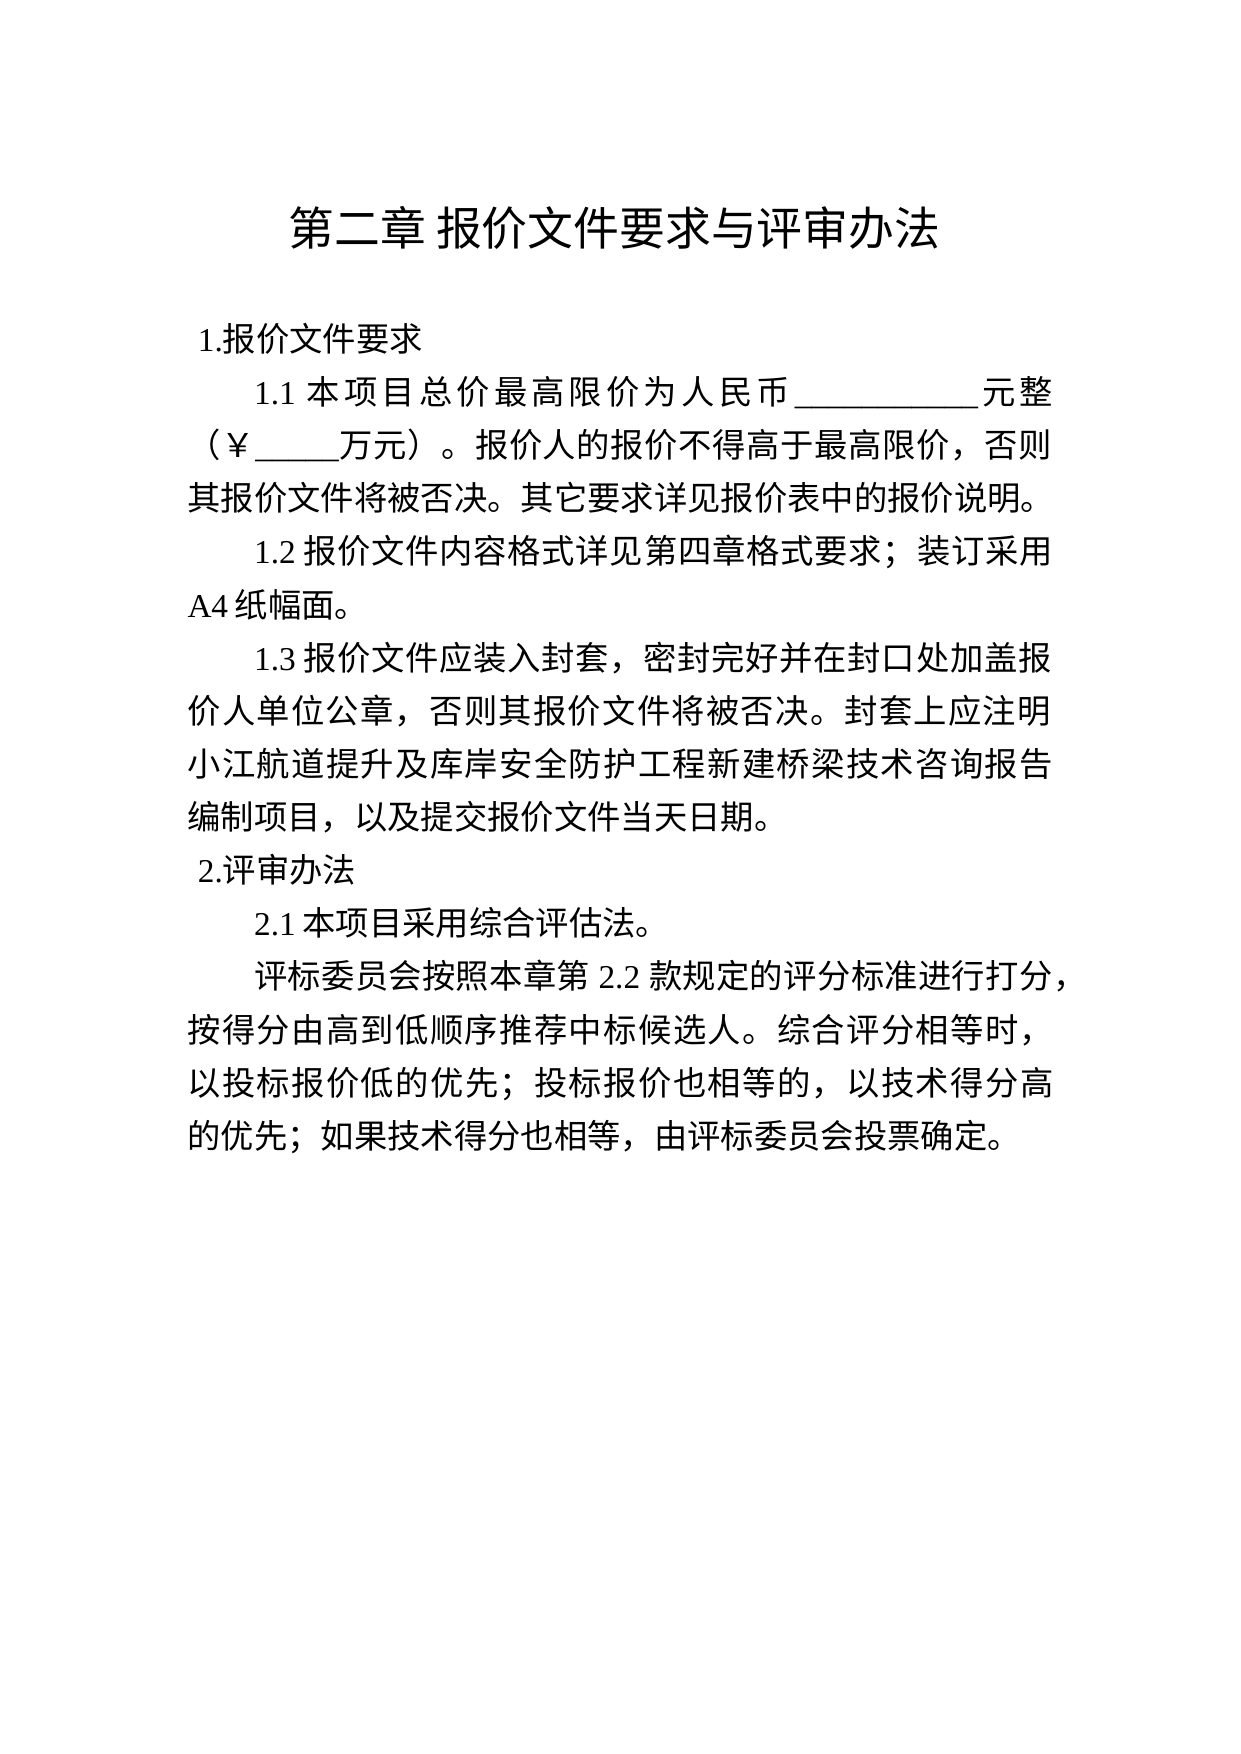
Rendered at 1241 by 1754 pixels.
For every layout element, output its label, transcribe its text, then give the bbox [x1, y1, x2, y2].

text 1.2报价文件内容格式详见第四章格式要求；装订采用A4纸幅面。 [187, 521, 1053, 628]
text 第二章 报价文件要求与评审办法 [187, 203, 1041, 256]
text 1.3报价文件应装入封套，密封完好并在封口处加盖报价人单位公章，否则其报价文件将被否决。封套上应注明：小江航道提升及库岸安全防护工程新建桥梁技术咨询报告编制项目，以及提交报价文件当天日期。 [187, 628, 1053, 840]
subtitle 2.评审办法 [198, 840, 1041, 893]
text 2.1本项目采用综合评估法。 [187, 893, 1053, 946]
text 1.1本项目总价最高限价为人民币___________元整（￥_____万元）。报价人的报价不得高于最高限价，否则其报价文件将被否决。其它要求详见报价表中的报价说明。 [187, 362, 1053, 521]
subtitle 1.报价文件要求 [198, 309, 1041, 362]
text 评标委员会按照本章第 2.2 款规定的评分标准进行打分，按得分由高到低顺序推荐中标候选人。综合评分相等时，以投标报价低的优先；投标报价也相等的，以技术得分高的优先；如果技术得分也相等，由评标委员会投票确定。 [187, 946, 1053, 1159]
